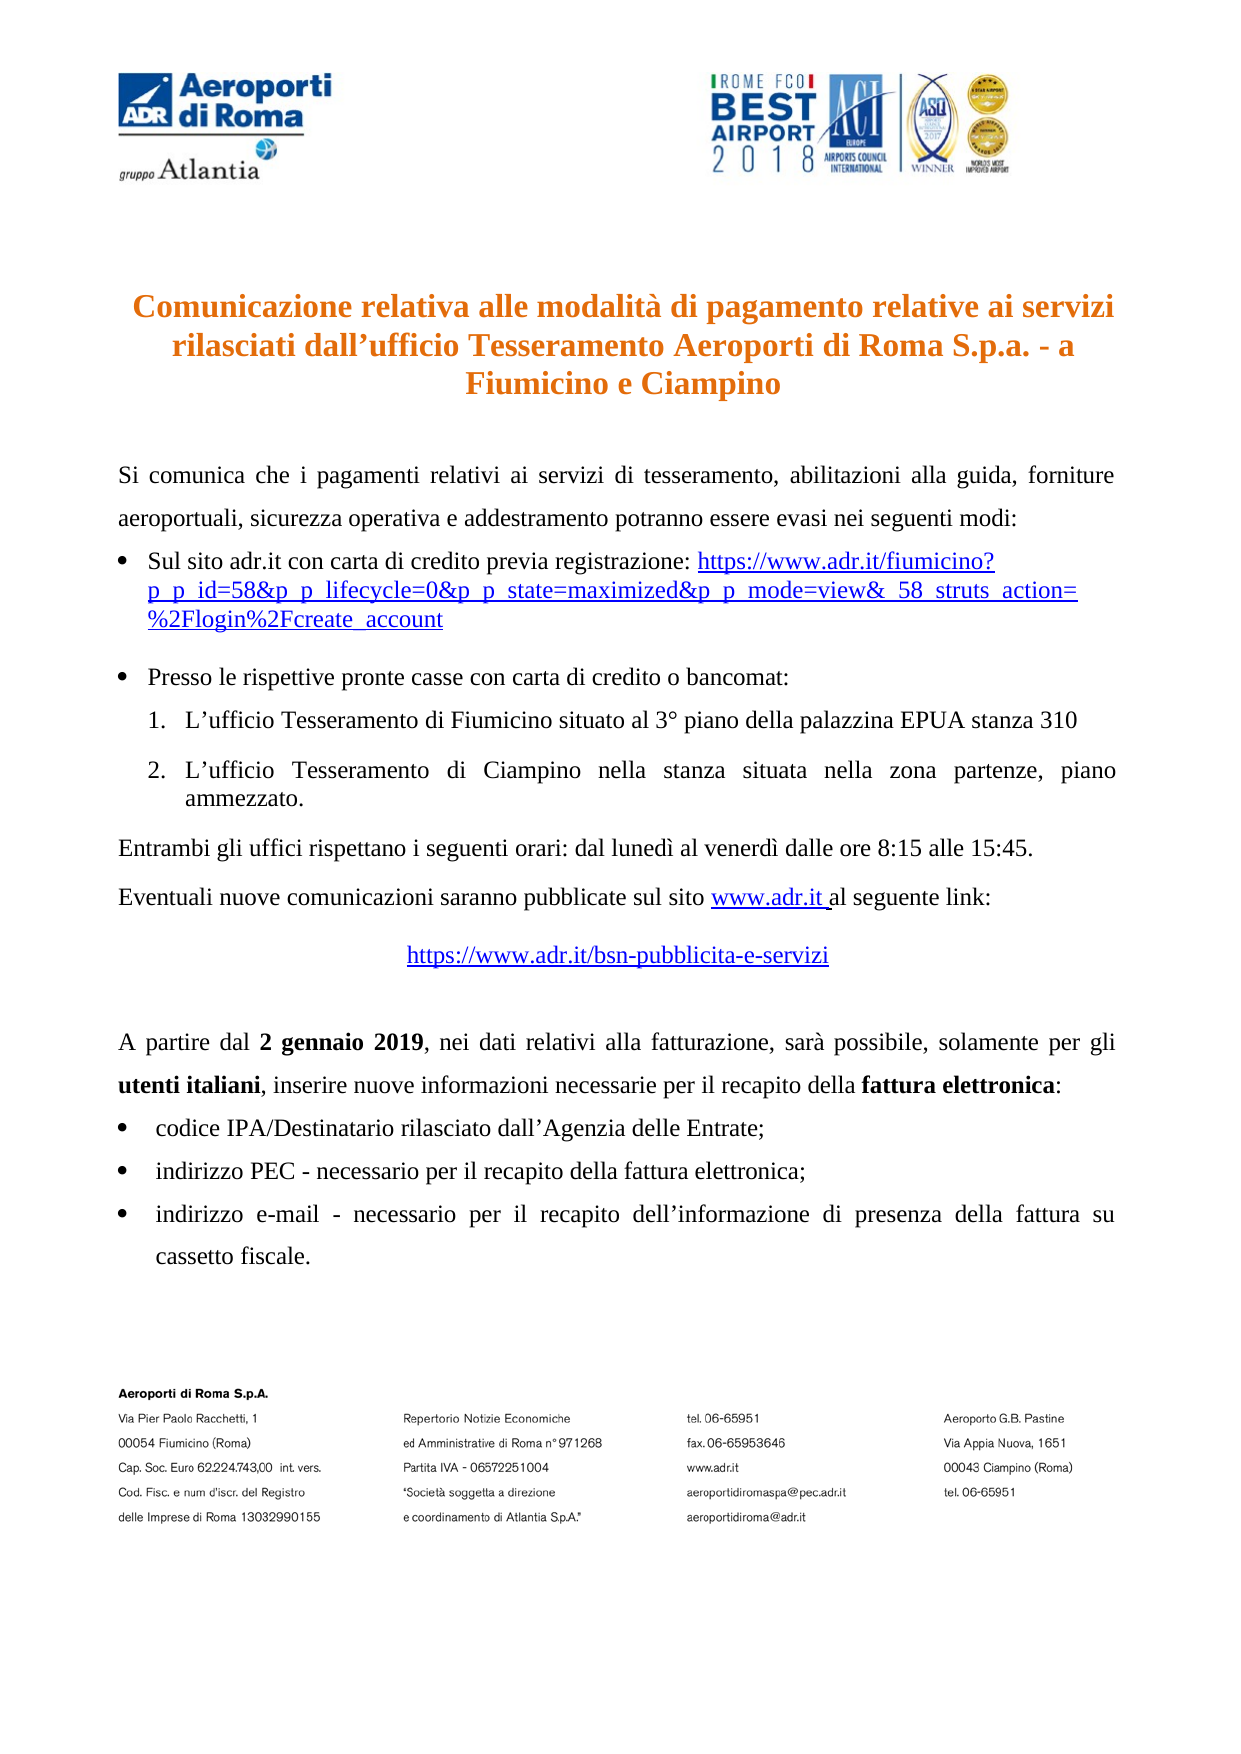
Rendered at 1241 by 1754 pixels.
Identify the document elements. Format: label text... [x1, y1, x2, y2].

text utenti italiani, inserire nuove informazioni necessarie per il recapito della fattura elettronica: [118, 1070, 1134, 1099]
text Entrambi gli uffici rispettano i seguenti orari: dal lunedì al venerdì dalle ore 8:15 alle 15:45. Eventuali nuove comunicazioni saranno pubblicate sul sito www.adr.it al seguente link: [118, 833, 1122, 911]
text Comunicazione relativa alle modalità di pagamento relative ai servizi rilasciati dall’ufficio Tesseramento Aeroporti di Roma S.p.a. - a Fiumicino e Ciampino [131, 287, 1115, 402]
list L’ufficio Tesseramento di Ciampino nella stanza situata nella zona partenze, piano ammezzato. [147, 755, 1122, 812]
list Sul sito adr.it con carta di credito previa registrazione: https://www.adr.it/fiumicino?p_p_id=58&p_p_lifecycle=0&p_p_state=maximized&p_p_mode=view&_58_struts_action=%2Flogin%2Fcreate_account [118, 546, 1134, 633]
picture [118, 1388, 1073, 1524]
list indirizzo e-mail - necessario per il recapito dell’informazione di presenza della fattura su cassetto fiscale. [118, 1199, 1122, 1270]
list L’ufficio Tesseramento di Fiumicino situato al 3° piano della palazzina EPUA stanza 310 [147, 706, 1134, 734]
text https://www.adr.it/bsn-pubblicita-e-servizi [407, 940, 1134, 969]
text A partire dal 2 gennaio 2019, nei dati relativi alla fatturazione, sarà possibile, solamente per gli [118, 1027, 1134, 1056]
list codice IPA/Destinatario rilasciato dall’Agenzia delle Entrate; [118, 1113, 1134, 1142]
text Si comunica che i pagamenti relativi ai servizi di tesseramento, abilitazioni alla guida, forniture aeroportuali, sicurezza operativa e addestramento potranno essere evasi nei seguenti modi: [118, 460, 1122, 532]
list Presso le rispettive pronte casse con carta di credito o bancomat: [118, 662, 1134, 691]
picture [118, 72, 1128, 231]
list indirizzo PEC - necessario per il recapito della fattura elettronica; [118, 1156, 1134, 1184]
